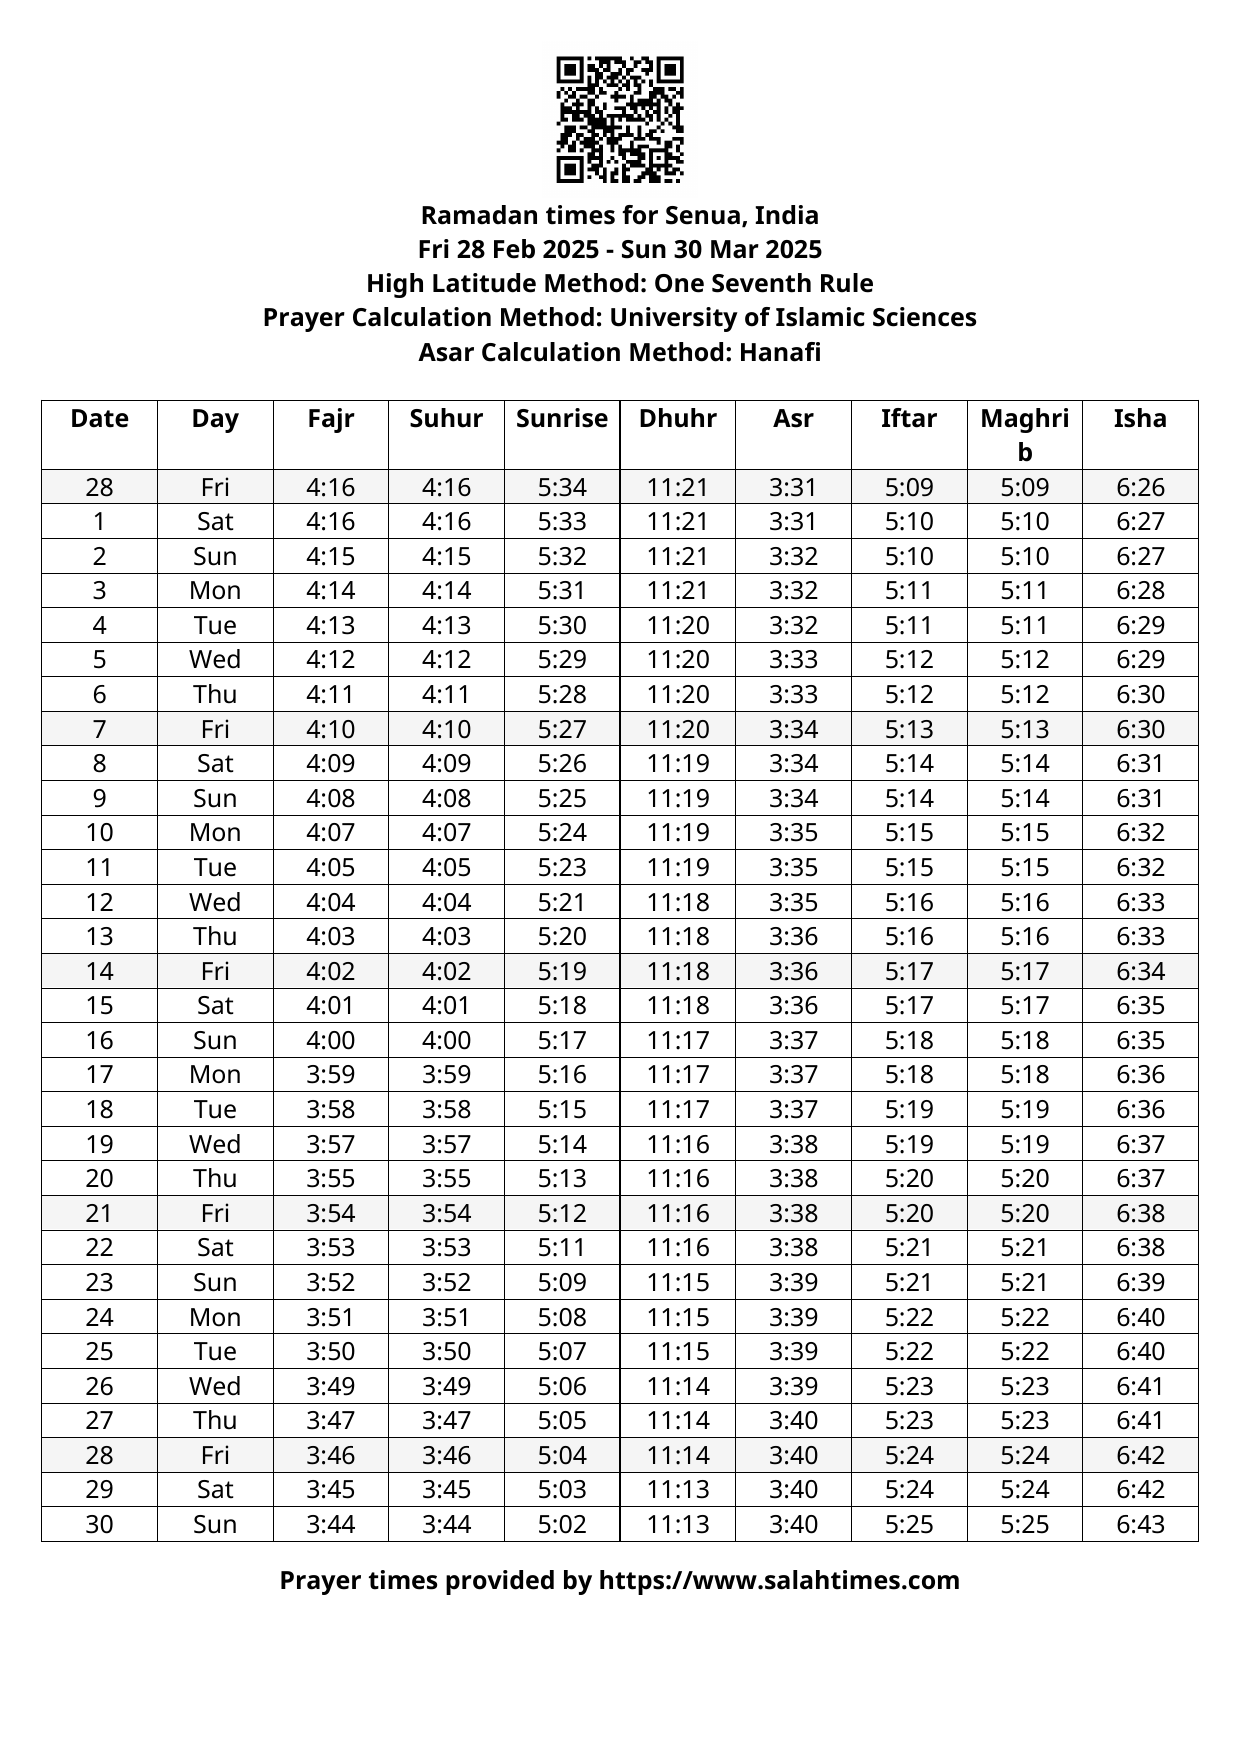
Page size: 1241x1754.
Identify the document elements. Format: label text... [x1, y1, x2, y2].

table_cell 5:14 [505, 1127, 619, 1160]
table_cell 4:01 [274, 989, 388, 1022]
table_cell 4:01 [389, 989, 504, 1022]
table_cell 5:14 [968, 746, 1082, 780]
table_cell 3:45 [274, 1473, 388, 1506]
table_cell 11:14 [621, 1404, 735, 1437]
table_cell Sun [158, 1507, 273, 1541]
table_cell 4:16 [274, 504, 388, 538]
table_cell 5:20 [852, 1196, 967, 1229]
table_cell 11:17 [621, 1023, 735, 1057]
table_cell 16 [42, 1023, 157, 1057]
table_cell Mon [158, 1058, 273, 1091]
table_cell 5:20 [852, 1161, 967, 1195]
table_cell 5:20 [968, 1196, 1082, 1229]
table_cell 4:10 [274, 712, 388, 745]
table_cell 3:31 [736, 504, 851, 538]
table_cell 3:35 [736, 885, 851, 918]
table_cell 30 [42, 1507, 157, 1541]
table_cell 15 [42, 989, 157, 1022]
table_header Isha [1083, 401, 1198, 469]
table_cell 4:11 [389, 677, 504, 711]
table_cell 3:37 [736, 1092, 851, 1126]
table_cell 3:40 [736, 1404, 851, 1437]
table_cell 4:02 [274, 954, 388, 987]
table_cell 5:25 [968, 1507, 1082, 1541]
table_cell 4:16 [389, 504, 504, 538]
picture [542, 41, 699, 198]
table_cell 6:36 [1083, 1092, 1198, 1126]
table_cell 3:45 [389, 1473, 504, 1506]
table_cell 3:34 [736, 712, 851, 745]
table_cell 4:05 [389, 850, 504, 884]
table_cell 11:16 [621, 1127, 735, 1160]
table_cell 11:20 [621, 712, 735, 745]
table_cell 5:27 [505, 712, 619, 745]
table_cell 5:12 [968, 677, 1082, 711]
table_cell 5:18 [852, 1023, 967, 1057]
table_cell 4:04 [389, 885, 504, 918]
table_header Iftar [852, 401, 967, 469]
table_cell 11:16 [621, 1231, 735, 1264]
table_cell 5:15 [852, 816, 967, 849]
table_cell 5:04 [505, 1438, 619, 1472]
text Asar Calculation Method: Hanafi [42, 334, 1198, 368]
table_cell 5:22 [852, 1300, 967, 1333]
table_cell 4:03 [389, 919, 504, 953]
table_cell 6:38 [1083, 1231, 1198, 1264]
table_cell 10 [42, 816, 157, 849]
table_header Date [42, 401, 157, 469]
table_cell 5:16 [852, 885, 967, 918]
table_cell 19 [42, 1127, 157, 1160]
table_cell 11:14 [621, 1369, 735, 1402]
table_cell 11:19 [621, 746, 735, 780]
table_header Suhur [389, 401, 504, 469]
table_cell 3:49 [274, 1369, 388, 1402]
table_cell 17 [42, 1058, 157, 1091]
table_cell 5:10 [968, 504, 1082, 538]
table_cell 11:18 [621, 885, 735, 918]
table_cell 3:39 [736, 1369, 851, 1402]
table_cell 4:10 [389, 712, 504, 745]
table_cell 3:54 [274, 1196, 388, 1229]
table_cell 3:53 [274, 1231, 388, 1264]
text Fri 28 Feb 2025 - Sun 30 Mar 2025 [42, 232, 1198, 266]
table_cell 6:27 [1083, 504, 1198, 538]
table_cell 6:42 [1083, 1473, 1198, 1506]
table_cell 6:29 [1083, 643, 1198, 676]
table_cell 5:18 [968, 1058, 1082, 1091]
table_cell 4:07 [274, 816, 388, 849]
table_cell 5:12 [505, 1196, 619, 1229]
table_cell 28 [42, 1438, 157, 1472]
table_cell 7 [42, 712, 157, 745]
table_cell 5:17 [968, 989, 1082, 1022]
table_cell 4:05 [274, 850, 388, 884]
table_cell 5:14 [852, 781, 967, 814]
table_cell 3:59 [274, 1058, 388, 1091]
table_cell 6:35 [1083, 989, 1198, 1022]
table_cell 3:55 [274, 1161, 388, 1195]
table_cell 5:19 [852, 1092, 967, 1126]
table_cell Tue [158, 1334, 273, 1368]
table_cell 6:29 [1083, 608, 1198, 642]
table_cell 3:46 [274, 1438, 388, 1472]
table_cell 5:16 [968, 919, 1082, 953]
table_cell 5:18 [852, 1058, 967, 1091]
table_cell 6:28 [1083, 574, 1198, 607]
table_cell 3:37 [736, 1023, 851, 1057]
table_cell 12 [42, 885, 157, 918]
table_cell 3:32 [736, 608, 851, 642]
table_cell 5:23 [852, 1369, 967, 1402]
table_cell Sat [158, 746, 273, 780]
table_cell 4:13 [274, 608, 388, 642]
table_cell 3:52 [274, 1265, 388, 1299]
table_cell 20 [42, 1161, 157, 1195]
table_cell 3:37 [736, 1058, 851, 1091]
table_cell 5:23 [968, 1369, 1082, 1402]
table_cell 4:11 [274, 677, 388, 711]
table_cell 23 [42, 1265, 157, 1299]
table_cell Fri [158, 954, 273, 987]
table_cell 5:14 [968, 781, 1082, 814]
table_cell 24 [42, 1300, 157, 1333]
table_cell 3:38 [736, 1231, 851, 1264]
table_cell Sat [158, 504, 273, 538]
table_cell 5:20 [968, 1161, 1082, 1195]
table_cell Tue [158, 850, 273, 884]
table_cell 11:15 [621, 1334, 735, 1368]
table_cell 5:11 [968, 608, 1082, 642]
table_cell Fri [158, 1196, 273, 1229]
table_cell 4:00 [274, 1023, 388, 1057]
table_cell 22 [42, 1231, 157, 1264]
table_cell 11:19 [621, 816, 735, 849]
table_cell 5:26 [505, 746, 619, 780]
table_cell 5:10 [852, 539, 967, 572]
table_cell Fri [158, 712, 273, 745]
table_cell Mon [158, 574, 273, 607]
table_cell Sun [158, 781, 273, 814]
table_cell 3:55 [389, 1161, 504, 1195]
table_cell 5:11 [505, 1231, 619, 1264]
table_cell 4:08 [274, 781, 388, 814]
table_cell 4:14 [274, 574, 388, 607]
table_cell 3:40 [736, 1473, 851, 1506]
table_cell 3:51 [389, 1300, 504, 1333]
table_cell Sun [158, 539, 273, 572]
table_cell 9 [42, 781, 157, 814]
table_cell 5:16 [852, 919, 967, 953]
table_cell 5:08 [505, 1300, 619, 1333]
table_cell 5:17 [968, 954, 1082, 987]
table_cell 5:15 [968, 816, 1082, 849]
table_cell 5:21 [505, 885, 619, 918]
table_cell Sun [158, 1265, 273, 1299]
table_cell 3:36 [736, 919, 851, 953]
table_cell 3:57 [274, 1127, 388, 1160]
table_cell 11:13 [621, 1473, 735, 1506]
table_cell 6:31 [1083, 781, 1198, 814]
table_cell 3:35 [736, 850, 851, 884]
table_cell 5:12 [852, 643, 967, 676]
table_cell 3:31 [736, 470, 851, 503]
table_cell 3:44 [389, 1507, 504, 1541]
table_cell 5:24 [968, 1438, 1082, 1472]
table_cell 6:37 [1083, 1127, 1198, 1160]
table_cell 6:32 [1083, 816, 1198, 849]
table_cell 4:09 [274, 746, 388, 780]
table_cell 3:40 [736, 1507, 851, 1541]
table_cell Tue [158, 608, 273, 642]
table_cell Mon [158, 816, 273, 849]
table_cell 11:21 [621, 574, 735, 607]
table_cell 6:26 [1083, 470, 1198, 503]
table_cell 6:40 [1083, 1334, 1198, 1368]
table_cell 27 [42, 1404, 157, 1437]
table_cell 5:25 [852, 1507, 967, 1541]
table_cell 3:50 [274, 1334, 388, 1368]
table_cell 5:16 [968, 885, 1082, 918]
table_cell 5:25 [505, 781, 619, 814]
table_cell 6:30 [1083, 677, 1198, 711]
table_cell 3:50 [389, 1334, 504, 1368]
table_cell 5:24 [852, 1438, 967, 1472]
table_header Asr [736, 401, 851, 469]
table_cell Wed [158, 1369, 273, 1402]
table_cell 5:13 [852, 712, 967, 745]
table_cell 5:34 [505, 470, 619, 503]
table_cell Tue [158, 1092, 273, 1126]
table_cell Wed [158, 885, 273, 918]
table_cell 11:16 [621, 1161, 735, 1195]
table_cell 11:20 [621, 608, 735, 642]
table_cell 5:30 [505, 608, 619, 642]
table_cell 29 [42, 1473, 157, 1506]
table_cell 3:51 [274, 1300, 388, 1333]
table_cell 6:40 [1083, 1300, 1198, 1333]
table_cell 11:19 [621, 781, 735, 814]
table_cell 5:06 [505, 1369, 619, 1402]
table_cell 26 [42, 1369, 157, 1402]
table_cell 5:19 [968, 1092, 1082, 1126]
table_cell 1 [42, 504, 157, 538]
table_cell 5:12 [968, 643, 1082, 676]
table_cell 4:12 [389, 643, 504, 676]
table_cell 6:34 [1083, 954, 1198, 987]
table_cell 3:47 [389, 1404, 504, 1437]
table_cell 5:19 [852, 1127, 967, 1160]
text Ramadan times for Senua, India [42, 198, 1198, 232]
table_cell 5:11 [968, 574, 1082, 607]
table_cell 5:21 [968, 1265, 1082, 1299]
text High Latitude Method: One Seventh Rule [42, 266, 1198, 300]
table_cell 5:05 [505, 1404, 619, 1437]
table_cell 6:27 [1083, 539, 1198, 572]
table_cell 5:32 [505, 539, 619, 572]
table_cell 4:02 [389, 954, 504, 987]
table_cell 3:38 [736, 1161, 851, 1195]
table_cell 3:36 [736, 989, 851, 1022]
table_cell 5:09 [852, 470, 967, 503]
table_cell 4:16 [389, 470, 504, 503]
table_cell 5:31 [505, 574, 619, 607]
table_cell 6:36 [1083, 1058, 1198, 1091]
table_cell 3:58 [274, 1092, 388, 1126]
table_cell 11:15 [621, 1265, 735, 1299]
table_cell 5:21 [852, 1231, 967, 1264]
table_cell 3:34 [736, 781, 851, 814]
table_cell 5:24 [505, 816, 619, 849]
table_cell 11 [42, 850, 157, 884]
table_cell 4:16 [274, 470, 388, 503]
table_cell 6:33 [1083, 885, 1198, 918]
table_cell 4:07 [389, 816, 504, 849]
table_cell 5:17 [852, 954, 967, 987]
table_header Dhuhr [621, 401, 735, 469]
table_cell 3:58 [389, 1092, 504, 1126]
table_cell 5:07 [505, 1334, 619, 1368]
table_cell 4:13 [389, 608, 504, 642]
table_cell Sat [158, 1473, 273, 1506]
table_cell 5:23 [852, 1404, 967, 1437]
table_cell 6:35 [1083, 1023, 1198, 1057]
table_cell 3:49 [389, 1369, 504, 1402]
table_cell 5:21 [968, 1231, 1082, 1264]
table_cell 18 [42, 1092, 157, 1126]
table_cell 6:41 [1083, 1369, 1198, 1402]
table_cell 6 [42, 677, 157, 711]
table_cell 28 [42, 470, 157, 503]
table_cell 11:17 [621, 1092, 735, 1126]
table_cell 4:03 [274, 919, 388, 953]
table_cell 5:15 [968, 850, 1082, 884]
table_cell 5:11 [852, 608, 967, 642]
table_cell 4:00 [389, 1023, 504, 1057]
table_cell 5:09 [968, 470, 1082, 503]
table_cell 5:15 [852, 850, 967, 884]
table_cell 11:21 [621, 539, 735, 572]
table_cell 6:41 [1083, 1404, 1198, 1437]
table_cell 5:23 [505, 850, 619, 884]
table_cell 5:15 [505, 1092, 619, 1126]
table_cell 3:36 [736, 954, 851, 987]
table_cell 5:19 [968, 1127, 1082, 1160]
table_cell 6:39 [1083, 1265, 1198, 1299]
table_cell 5:23 [968, 1404, 1082, 1437]
table_cell 11:21 [621, 504, 735, 538]
table_cell Wed [158, 1127, 273, 1160]
table_cell 3:59 [389, 1058, 504, 1091]
table_cell Thu [158, 677, 273, 711]
table_cell 11:20 [621, 677, 735, 711]
table_cell 5:14 [852, 746, 967, 780]
table_cell Mon [158, 1300, 273, 1333]
table_cell 11:14 [621, 1438, 735, 1472]
table_cell 5:22 [968, 1300, 1082, 1333]
table_cell 3:34 [736, 746, 851, 780]
table_cell 3:35 [736, 816, 851, 849]
table_cell 6:43 [1083, 1507, 1198, 1541]
table_cell 2 [42, 539, 157, 572]
table_cell 3:57 [389, 1127, 504, 1160]
table_cell Thu [158, 1404, 273, 1437]
table_cell 8 [42, 746, 157, 780]
table_cell 11:18 [621, 954, 735, 987]
table_cell 5:13 [505, 1161, 619, 1195]
table_cell 11:13 [621, 1507, 735, 1541]
table_cell 4:09 [389, 746, 504, 780]
table_cell 11:20 [621, 643, 735, 676]
table_cell 5:19 [505, 954, 619, 987]
table_cell 5:22 [852, 1334, 967, 1368]
table_cell 3:40 [736, 1438, 851, 1472]
table_cell 11:19 [621, 850, 735, 884]
table_cell 5:17 [505, 1023, 619, 1057]
table_header Sunrise [505, 401, 619, 469]
table_cell 5:24 [852, 1473, 967, 1506]
table_cell 5:29 [505, 643, 619, 676]
table_cell 3 [42, 574, 157, 607]
table_cell 4:15 [389, 539, 504, 572]
table_cell 3:33 [736, 677, 851, 711]
table_cell 6:37 [1083, 1161, 1198, 1195]
table_cell 11:17 [621, 1058, 735, 1091]
table_cell 3:46 [389, 1438, 504, 1472]
table_cell Sat [158, 1231, 273, 1264]
text Prayer Calculation Method: University of Islamic Sciences [42, 300, 1198, 334]
table_header Maghrib [968, 401, 1082, 469]
table_cell 4 [42, 608, 157, 642]
table_cell 5:09 [505, 1265, 619, 1299]
table_cell 11:15 [621, 1300, 735, 1333]
table_cell 25 [42, 1334, 157, 1368]
table_cell 3:38 [736, 1196, 851, 1229]
table_cell 6:30 [1083, 712, 1198, 745]
table_cell Thu [158, 1161, 273, 1195]
table_cell 5:33 [505, 504, 619, 538]
table_cell 4:14 [389, 574, 504, 607]
table_cell Fri [158, 1438, 273, 1472]
table_header Fajr [274, 401, 388, 469]
table_cell 11:18 [621, 919, 735, 953]
table_cell 3:44 [274, 1507, 388, 1541]
table_cell 13 [42, 919, 157, 953]
table_cell 11:21 [621, 470, 735, 503]
table_cell 5:22 [968, 1334, 1082, 1368]
table_cell 6:42 [1083, 1438, 1198, 1472]
table_cell 5:28 [505, 677, 619, 711]
table_cell 5:12 [852, 677, 967, 711]
table_cell 21 [42, 1196, 157, 1229]
table_cell 4:15 [274, 539, 388, 572]
table_cell 3:54 [389, 1196, 504, 1229]
table_cell Fri [158, 470, 273, 503]
table_cell 5:21 [852, 1265, 967, 1299]
table_cell Sat [158, 989, 273, 1022]
table_cell 4:08 [389, 781, 504, 814]
table_cell 5:18 [968, 1023, 1082, 1057]
table_cell 4:04 [274, 885, 388, 918]
table_cell 11:18 [621, 989, 735, 1022]
table_cell 5:10 [968, 539, 1082, 572]
table_cell Wed [158, 643, 273, 676]
table_cell 5:16 [505, 1058, 619, 1091]
table_cell 3:39 [736, 1300, 851, 1333]
table_cell 6:38 [1083, 1196, 1198, 1229]
text Prayer times provided by https://www.salahtimes.com [42, 1563, 1198, 1597]
table_cell Sun [158, 1023, 273, 1057]
table_cell 5:02 [505, 1507, 619, 1541]
table_cell 6:33 [1083, 919, 1198, 953]
table_cell 6:31 [1083, 746, 1198, 780]
table_cell 3:47 [274, 1404, 388, 1437]
table_cell 4:12 [274, 643, 388, 676]
table_cell 3:32 [736, 574, 851, 607]
table_cell 3:53 [389, 1231, 504, 1264]
table_cell 5 [42, 643, 157, 676]
table_header Day [158, 401, 273, 469]
table_cell 5:17 [852, 989, 967, 1022]
table_cell 3:39 [736, 1334, 851, 1368]
table_cell 3:52 [389, 1265, 504, 1299]
table_cell 6:32 [1083, 850, 1198, 884]
table_cell 5:10 [852, 504, 967, 538]
table_cell 5:18 [505, 989, 619, 1022]
table_cell 3:39 [736, 1265, 851, 1299]
table_cell Thu [158, 919, 273, 953]
table_cell 3:32 [736, 539, 851, 572]
table_cell 3:33 [736, 643, 851, 676]
table_cell 5:11 [852, 574, 967, 607]
table_cell 5:24 [968, 1473, 1082, 1506]
table_cell 5:20 [505, 919, 619, 953]
table_cell 3:38 [736, 1127, 851, 1160]
table_cell 5:03 [505, 1473, 619, 1506]
table_cell 14 [42, 954, 157, 987]
table_cell 11:16 [621, 1196, 735, 1229]
table_cell 5:13 [968, 712, 1082, 745]
